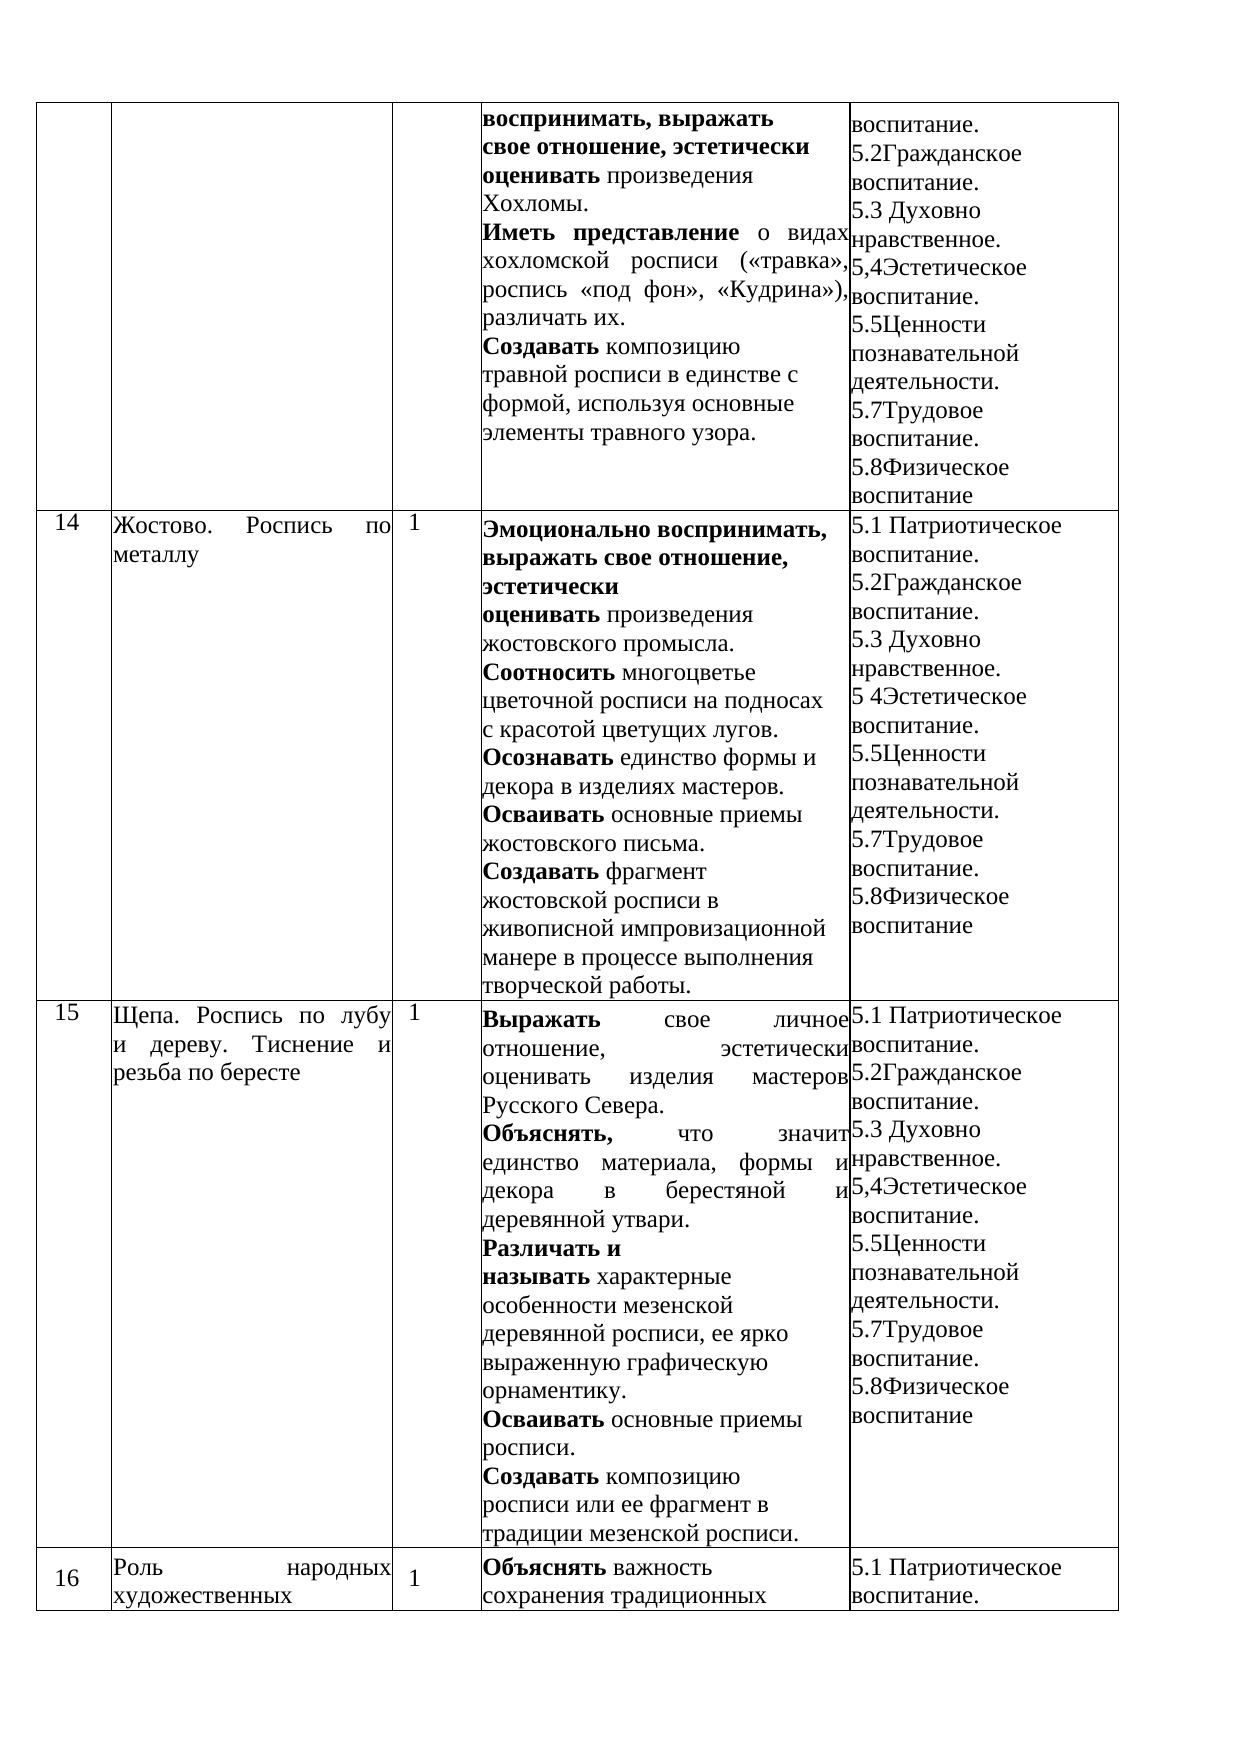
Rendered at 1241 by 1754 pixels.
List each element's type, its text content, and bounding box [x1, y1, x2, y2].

table_header [37, 103, 111, 510]
table_cell 5.1 Патриотическое воспитание. 5.2Гражданское воспитание. 5.3 Духовно нравственное. 5 4Эстетическое воспитание. 5.5Ценности познавательной деятельности. 5.7Трудовое воспитание. 5.8Физическое воспитание [851, 511, 1118, 1000]
table_cell Объяснять важность сохранения традиционных [482, 1548, 849, 1610]
table_cell 5.1 Патриотическое воспитание. [851, 1548, 1118, 1610]
table_cell Роль народных художественных [112, 1548, 392, 1610]
table_cell Эмоционально воспринимать, выражать свое отношение, эстетически оценивать произведения жостовского промысла. Соотносить многоцветье цветочной росписи на подносах с красотой цветущих лугов. Осознавать единство формы и декора в изделиях мастеров. Осваивать основные приемы жостовского письма. Создавать фрагмент жостовской росписи в живописной импровизационной манере в процессе выполнения творческой работы. [482, 511, 849, 1000]
table_header воспринимать, выражать свое отношение, эстетически оценивать произведения Хохломы. Иметь представление о видах хохломской росписи («травка», роспись «под фон», «Кудрина»), различать их. Создавать композицию травной росписи в единстве с формой, используя основные элементы травного узора. [482, 103, 849, 510]
table_header [393, 103, 481, 510]
table_cell 1 [393, 1548, 481, 1610]
table_cell 1 [393, 1001, 481, 1547]
table_cell 14 [37, 511, 111, 1000]
table_cell Жостово. Роспись по металлу [112, 511, 392, 1000]
table_cell 1 [393, 511, 481, 1000]
table_cell 5.1 Патриотическое воспитание. 5.2Гражданское воспитание. 5.3 Духовно нравственное. 5,4Эстетическое воспитание. 5.5Ценности познавательной деятельности. 5.7Трудовое воспитание. 5.8Физическое воспитание [851, 1001, 1118, 1547]
table_header [112, 103, 392, 510]
table_header воспитание. 5.2Гражданское воспитание. 5.3 Духовно нравственное. 5,4Эстетическое воспитание. 5.5Ценности познавательной деятельности. 5.7Трудовое воспитание. 5.8Физическое воспитание [851, 103, 1118, 510]
table_cell 15 [37, 1001, 111, 1547]
table_cell Щепа. Роспись по лубу и дереву. Тиснение и резьба по бересте [112, 1001, 392, 1547]
table_cell Выражать свое личное отношение, эстетически оценивать изделия мастеров Русского Севера. Объяснять, что значит единство материала, формы и декора в берестяной и деревянной утвари. Различать и называть характерные особенности мезенской деревянной росписи, ее ярко выраженную графическую орнаментику. Осваивать основные приемы росписи. Создавать композицию росписи или ее фрагмент в традиции мезенской росписи. [482, 1001, 849, 1547]
table_cell 16 [37, 1548, 111, 1610]
